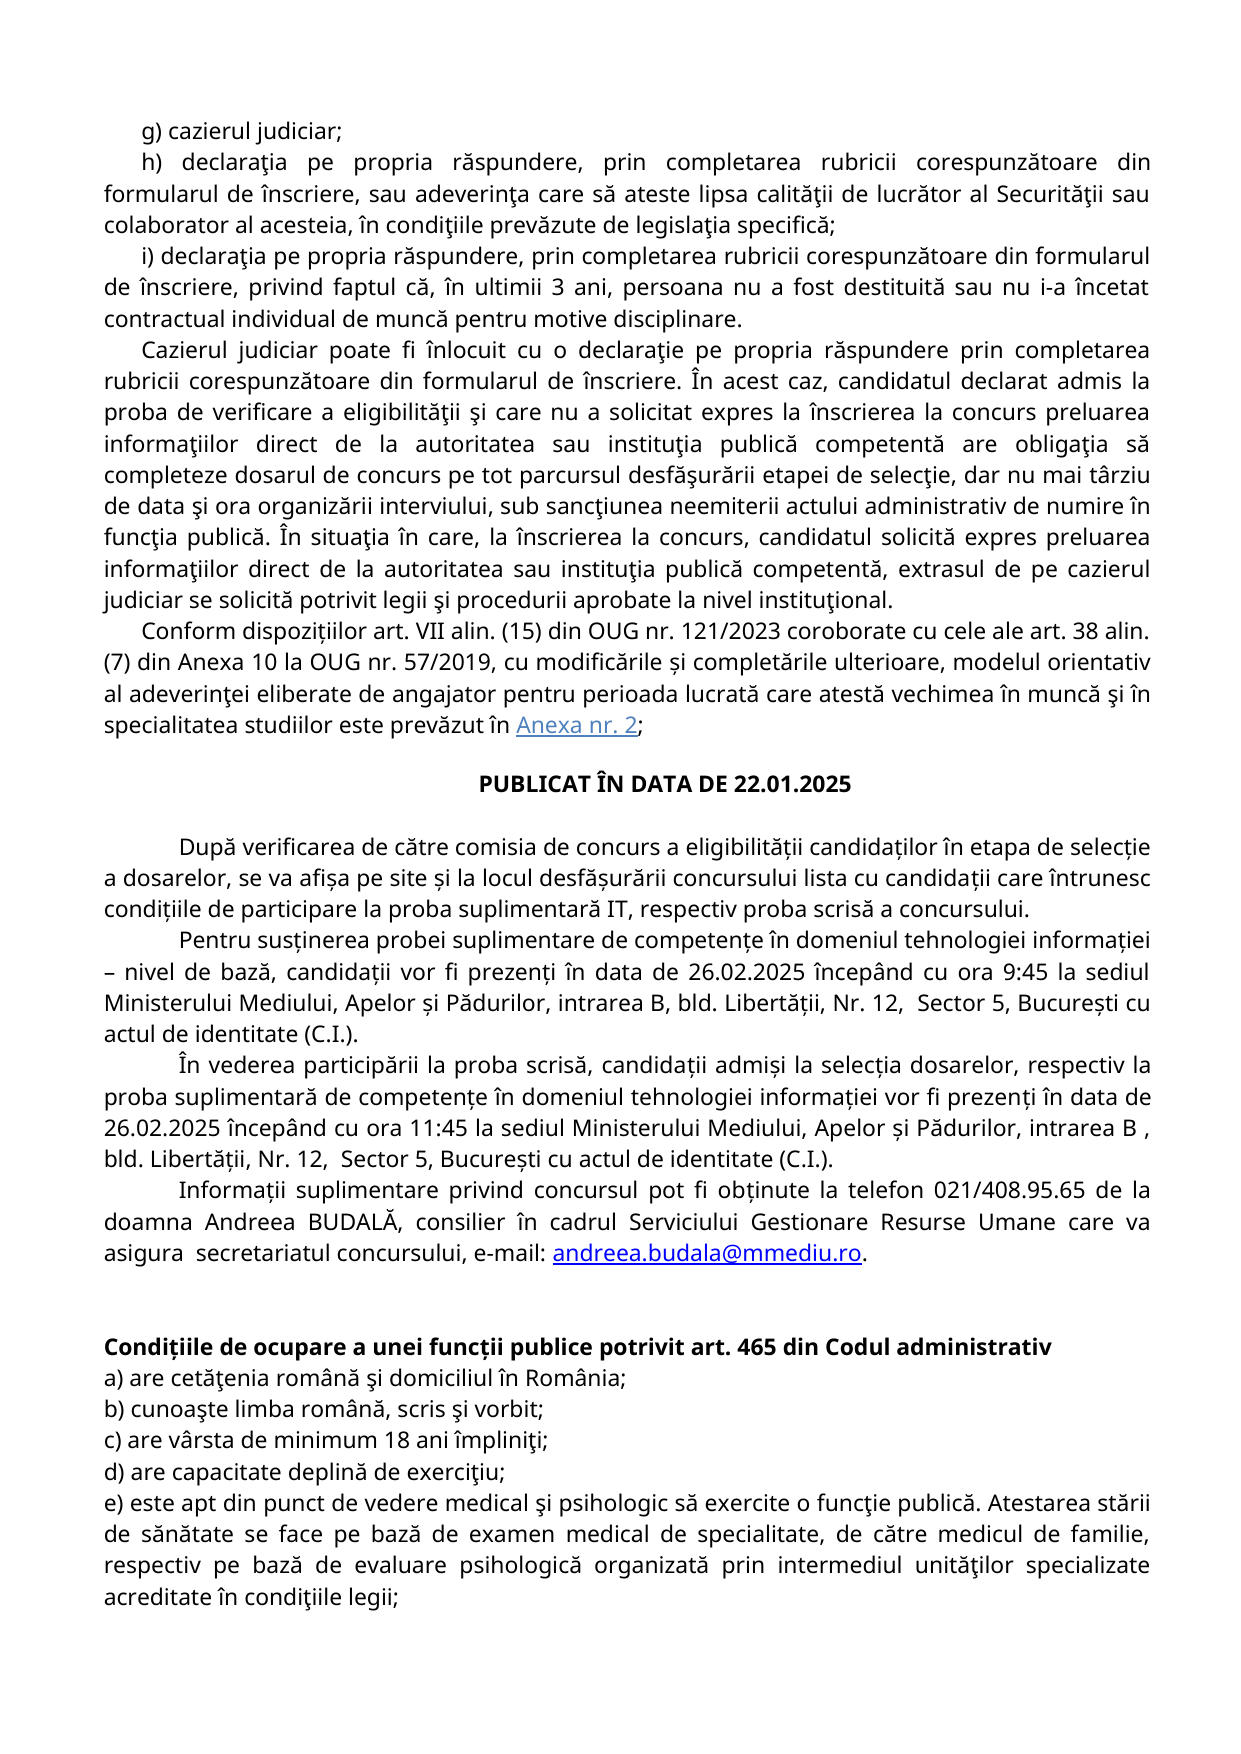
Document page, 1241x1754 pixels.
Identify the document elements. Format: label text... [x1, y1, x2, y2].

text Informaţii suplimentare privind concursul pot fi obţinute la telefon 021/408.95.65 de la doamna Andreea BUDALĂ, consilier în cadrul Serviciului Gestionare Resurse Umane care va asigura secretariatul concursului, e-mail: andreea.budala@mmediu.ro. [103, 1174, 1152, 1268]
list g) cazierul judiciar; [103, 115, 1152, 146]
text d) are capacitate deplină de exerciţiu; [103, 1456, 1152, 1487]
list Cazierul judiciar poate fi înlocuit cu o declaraţie pe propria răspundere prin completarea rubricii corespunzătoare din formularul de înscriere. În acest caz, candidatul declarat admis la proba de verificare a eligibilităţii şi care nu a solicitat expres la înscrierea la concurs preluarea informaţiilor direct de la autoritatea sau instituţia publică competentă are obligaţia să completeze dosarul de concurs pe tot parcursul desfăşurării etapei de selecţie, dar nu mai târziu de data şi ora organizării interviului, sub sancţiunea neemiterii actului administrativ de numire în funcţia publică. În situaţia în care, la înscrierea la concurs, candidatul solicită expres preluarea informaţiilor direct de la autoritatea sau instituţia publică competentă, extrasul de pe cazierul judiciar se solicită potrivit legii şi procedurii aprobate la nivel instituţional. [103, 334, 1152, 615]
text e) este apt din punct de vedere medical şi psihologic să exercite o funcţie publică. Atestarea stării de sănătate se face pe bază de examen medical de specialitate, de către medicul de familie, respectiv pe bază de evaluare psihologică organizată prin intermediul unităţilor specializate acreditate în condiţiile legii; [103, 1487, 1152, 1612]
text c) are vârsta de minimum 18 ani împliniţi; [103, 1424, 1152, 1456]
text Pentru susținerea probei suplimentare de competențe în domeniul tehnologiei informației – nivel de bază, candidații vor fi prezenți în data de 26.02.2025 începând cu ora 9:45 la sediul Ministerului Mediului, Apelor și Pădurilor, intrarea B, bld. Libertății, Nr. 12, Sector 5, București cu actul de identitate (C.I.). [103, 924, 1152, 1049]
text În vederea participării la proba scrisă, candidaţii admişi la selecţia dosarelor, respectiv la proba suplimentară de competențe în domeniul tehnologiei informației vor fi prezenţi în data de 26.02.2025 începând cu ora 11:45 la sediul Ministerului Mediului, Apelor și Pădurilor, intrarea B , bld. Libertății, Nr. 12, Sector 5, București cu actul de identitate (C.I.). [103, 1049, 1152, 1174]
text a) are cetăţenia română şi domiciliul în România; [103, 1362, 1152, 1393]
text b) cunoaşte limba română, scris şi vorbit; [103, 1393, 1152, 1424]
list i) declaraţia pe propria răspundere, prin completarea rubricii corespunzătoare din formularul de înscriere, privind faptul că, în ultimii 3 ani, persoana nu a fost destituită sau nu i-a încetat contractual individual de muncă pentru motive disciplinare. [103, 240, 1152, 334]
text PUBLICAT ÎN DATA DE 22.01.2025 [103, 768, 1152, 799]
list Conform dispozițiilor art. VII alin. (15) din OUG nr. 121/2023 coroborate cu cele ale art. 38 alin. (7) din Anexa 10 la OUG nr. 57/2019, cu modificările și completările ulterioare, modelul orientativ al adeverinţei eliberate de angajator pentru perioada lucrată care atestă vechimea în muncă şi în specialitatea studiilor este prevăzut în Anexa nr. 2; [103, 615, 1152, 740]
text După verificarea de către comisia de concurs a eligibilității candidaților în etapa de selecție a dosarelor, se va afişa pe site și la locul desfășurării concursului lista cu candidaţii care întrunesc condiţiile de participare la proba suplimentară IT, respectiv proba scrisă a concursului. [103, 831, 1152, 924]
list h) declaraţia pe propria răspundere, prin completarea rubricii corespunzătoare din formularul de înscriere, sau adeverinţa care să ateste lipsa calităţii de lucrător al Securităţii sau colaborator al acesteia, în condiţiile prevăzute de legislaţia specifică; [103, 146, 1152, 240]
text Condițiile de ocupare a unei funcții publice potrivit art. 465 din Codul administrativ [103, 1331, 1152, 1362]
